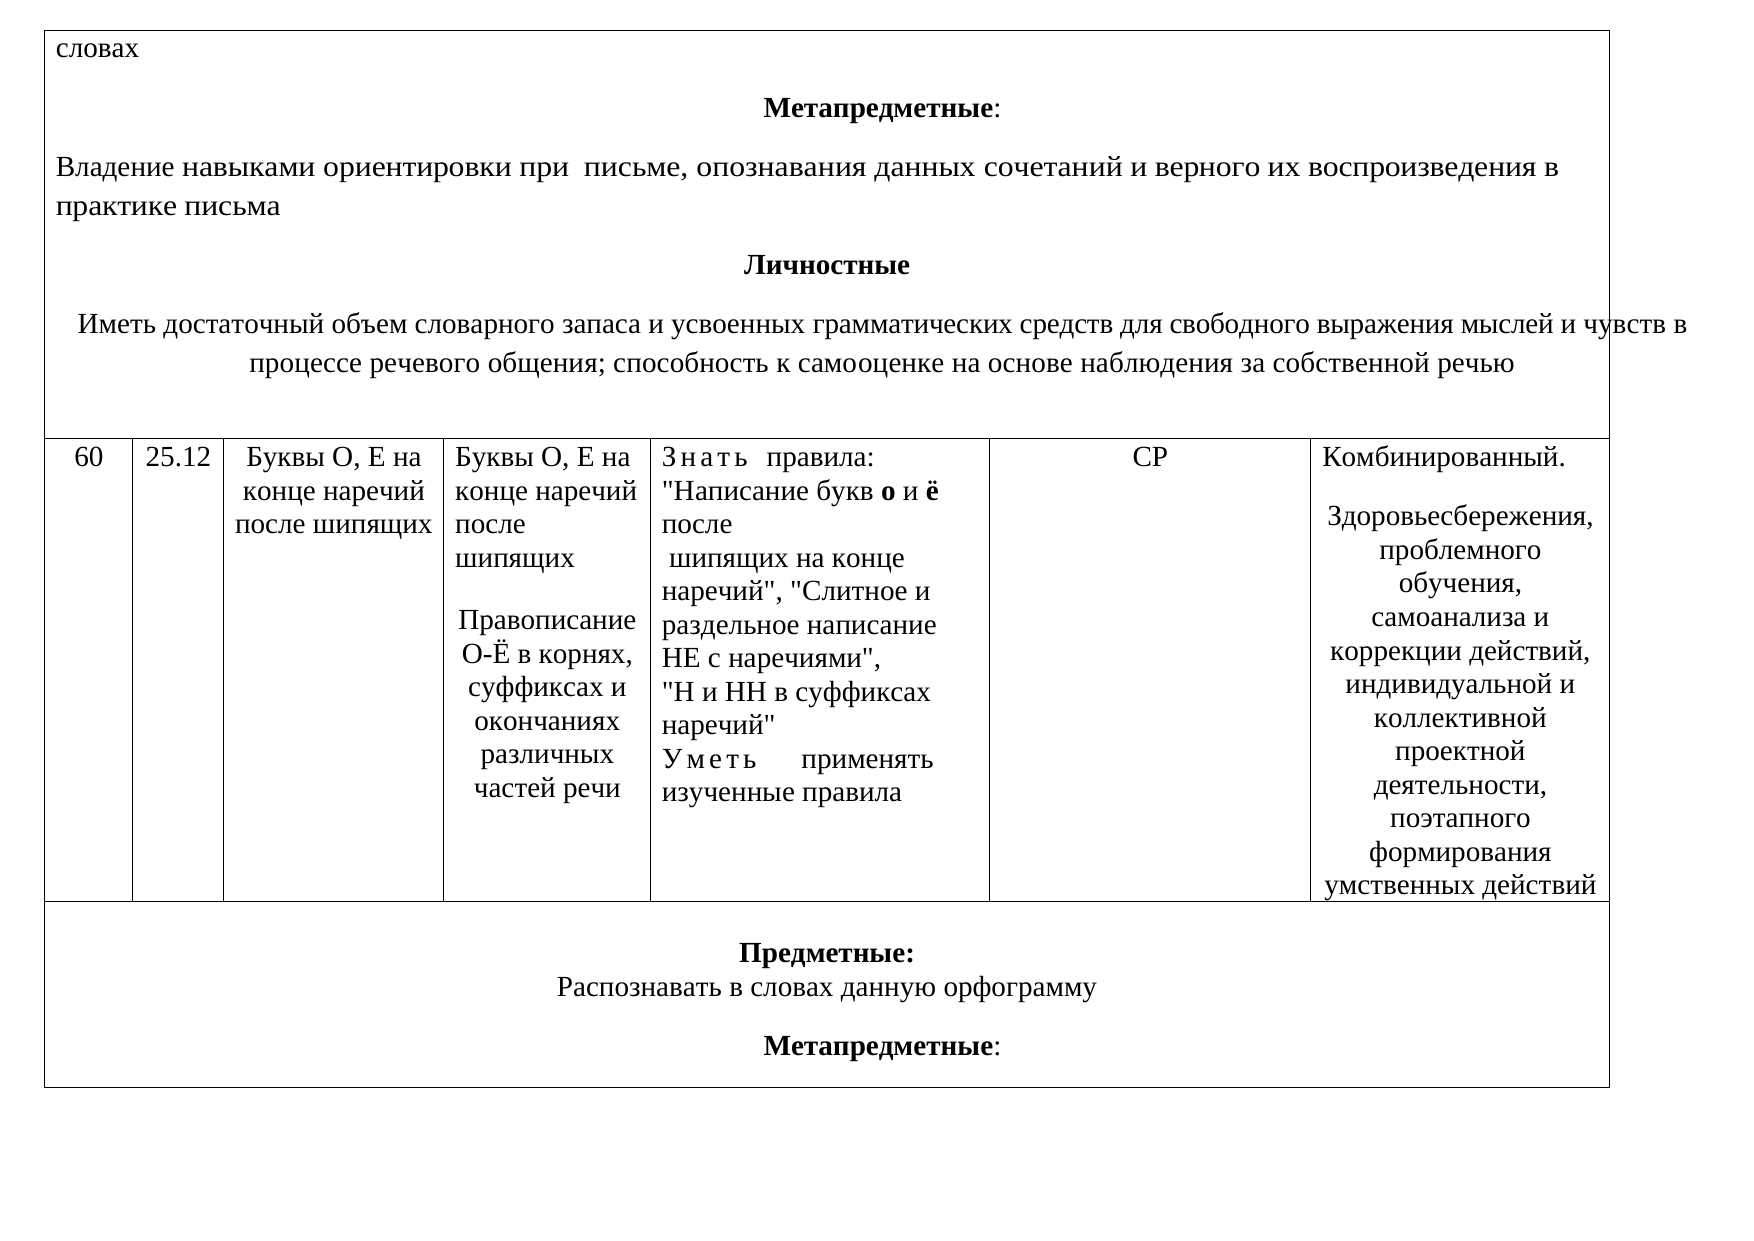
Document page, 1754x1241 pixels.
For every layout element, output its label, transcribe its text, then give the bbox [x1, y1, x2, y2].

table_cell 25.12 [133, 439, 223, 901]
table_cell Буквы О, Е на конце наречий после шипящих [224, 439, 443, 901]
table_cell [45, 31, 1609, 438]
table_cell СР [990, 439, 1310, 901]
table_cell Буквы О, Е на конце наречий после шипящих Правописание О-Ё в корнях, суффиксах и окончаниях различных частей речи [444, 439, 650, 901]
table_cell 60 [45, 439, 132, 901]
table_cell Комбинированный. Здоровьесбережения, проблемного обучения, самоанализа и коррекции действий, индивидуальной и коллективной проектной деятельности, поэтапного формирования умственных действий [1311, 439, 1609, 901]
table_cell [45, 902, 1609, 1087]
table_cell Знать правила: "Написание букв о и ё после шипящих на конце наречий", "Слитное и раздельное написание НЕ с наречиями", "Н и НН в суффиксах наречий" Уметь применять изученные правила [651, 439, 989, 901]
